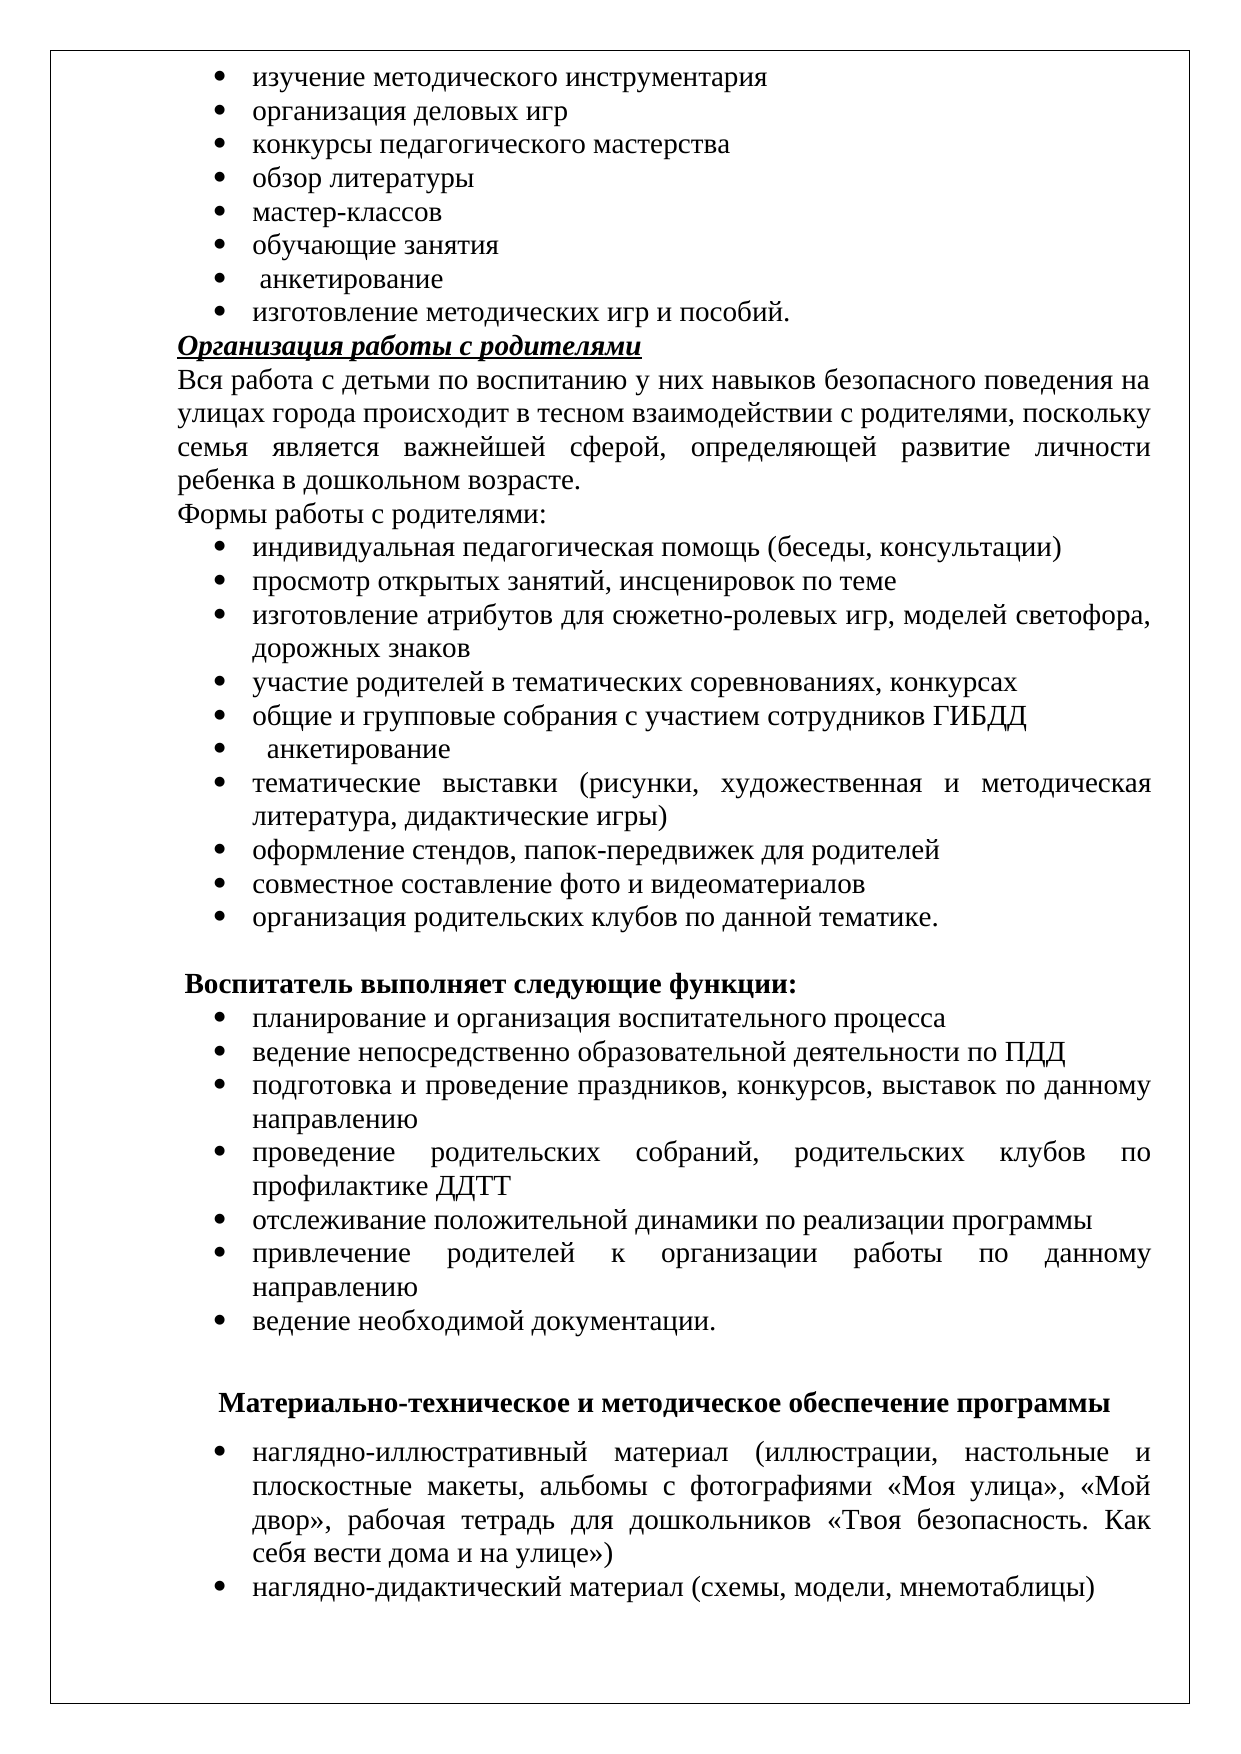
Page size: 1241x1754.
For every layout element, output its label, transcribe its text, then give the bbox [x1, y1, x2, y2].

list планирование и организация воспитательного процесса [214, 1000, 1152, 1034]
text Формы работы с родителями: [177, 496, 1152, 529]
list изучение методического инструментария [214, 59, 1152, 93]
list отслеживание положительной динамики по реализации программы [214, 1202, 1152, 1235]
list организация деловых игр [214, 93, 1152, 126]
list привлечение родителей к организации работы по данному направлению [214, 1235, 1152, 1303]
list обучающие занятия [214, 227, 1152, 261]
list наглядно-иллюстративный материал (иллюстрации, настольные и плоскостные макеты, альбомы с фотографиями «Моя улица», «Мой двор», рабочая тетрадь для дошкольников «Твоя безопасность. Как себя вести дома и на улице») [214, 1434, 1152, 1569]
list наглядно-дидактический материал (схемы, модели, мнемотаблицы) [214, 1569, 1152, 1602]
list оформление стендов, папок-передвижек для родителей [214, 832, 1152, 866]
list тематические выставки (рисунки, художественная и методическая литература, дидактические игры) [214, 765, 1152, 832]
list индивидуальная педагогическая помощь (беседы, консультации) [214, 529, 1152, 563]
list совместное составление фото и видеоматериалов [214, 866, 1152, 899]
list обзор литературы [214, 160, 1152, 194]
list ведение непосредственно образовательной деятельности по ПДД [214, 1034, 1152, 1067]
list изготовление атрибутов для сюжетно-ролевых игр, моделей светофора, дорожных знаков [214, 597, 1152, 664]
list конкурсы педагогического мастерства [214, 126, 1152, 160]
list подготовка и проведение праздников, конкурсов, выставок по данному направлению [214, 1067, 1152, 1134]
list изготовление методических игр и пособий. [214, 294, 1152, 328]
text Вся работа с детьми по воспитанию у них навыков безопасного поведения на улицах города происходит в тесном взаимодействии с родителями, поскольку семья является важнейшей сферой, определяющей развитие личности ребенка в дошкольном возрасте. [177, 362, 1152, 496]
text Организация работы с родителями [177, 328, 1152, 362]
list просмотр открытых занятий, инсценировок по теме [214, 563, 1152, 597]
list мастер-классов [214, 194, 1152, 227]
list анкетирование [214, 261, 1152, 294]
text Воспитатель выполняет следующие функции: [177, 967, 1152, 1000]
list участие родителей в тематических соревнованиях, конкурсах [214, 664, 1152, 698]
list проведение родительских собраний, родительских клубов по профилактике ДДТТ [214, 1134, 1152, 1202]
list организация родительских клубов по данной тематике. [214, 899, 1152, 933]
list общие и групповые собрания с участием сотрудников ГИБДД [214, 698, 1152, 731]
text Материально-техническое и методическое обеспечение программы [177, 1385, 1152, 1419]
list ведение необходимой документации. [214, 1303, 1152, 1336]
list анкетирование [214, 731, 1152, 765]
